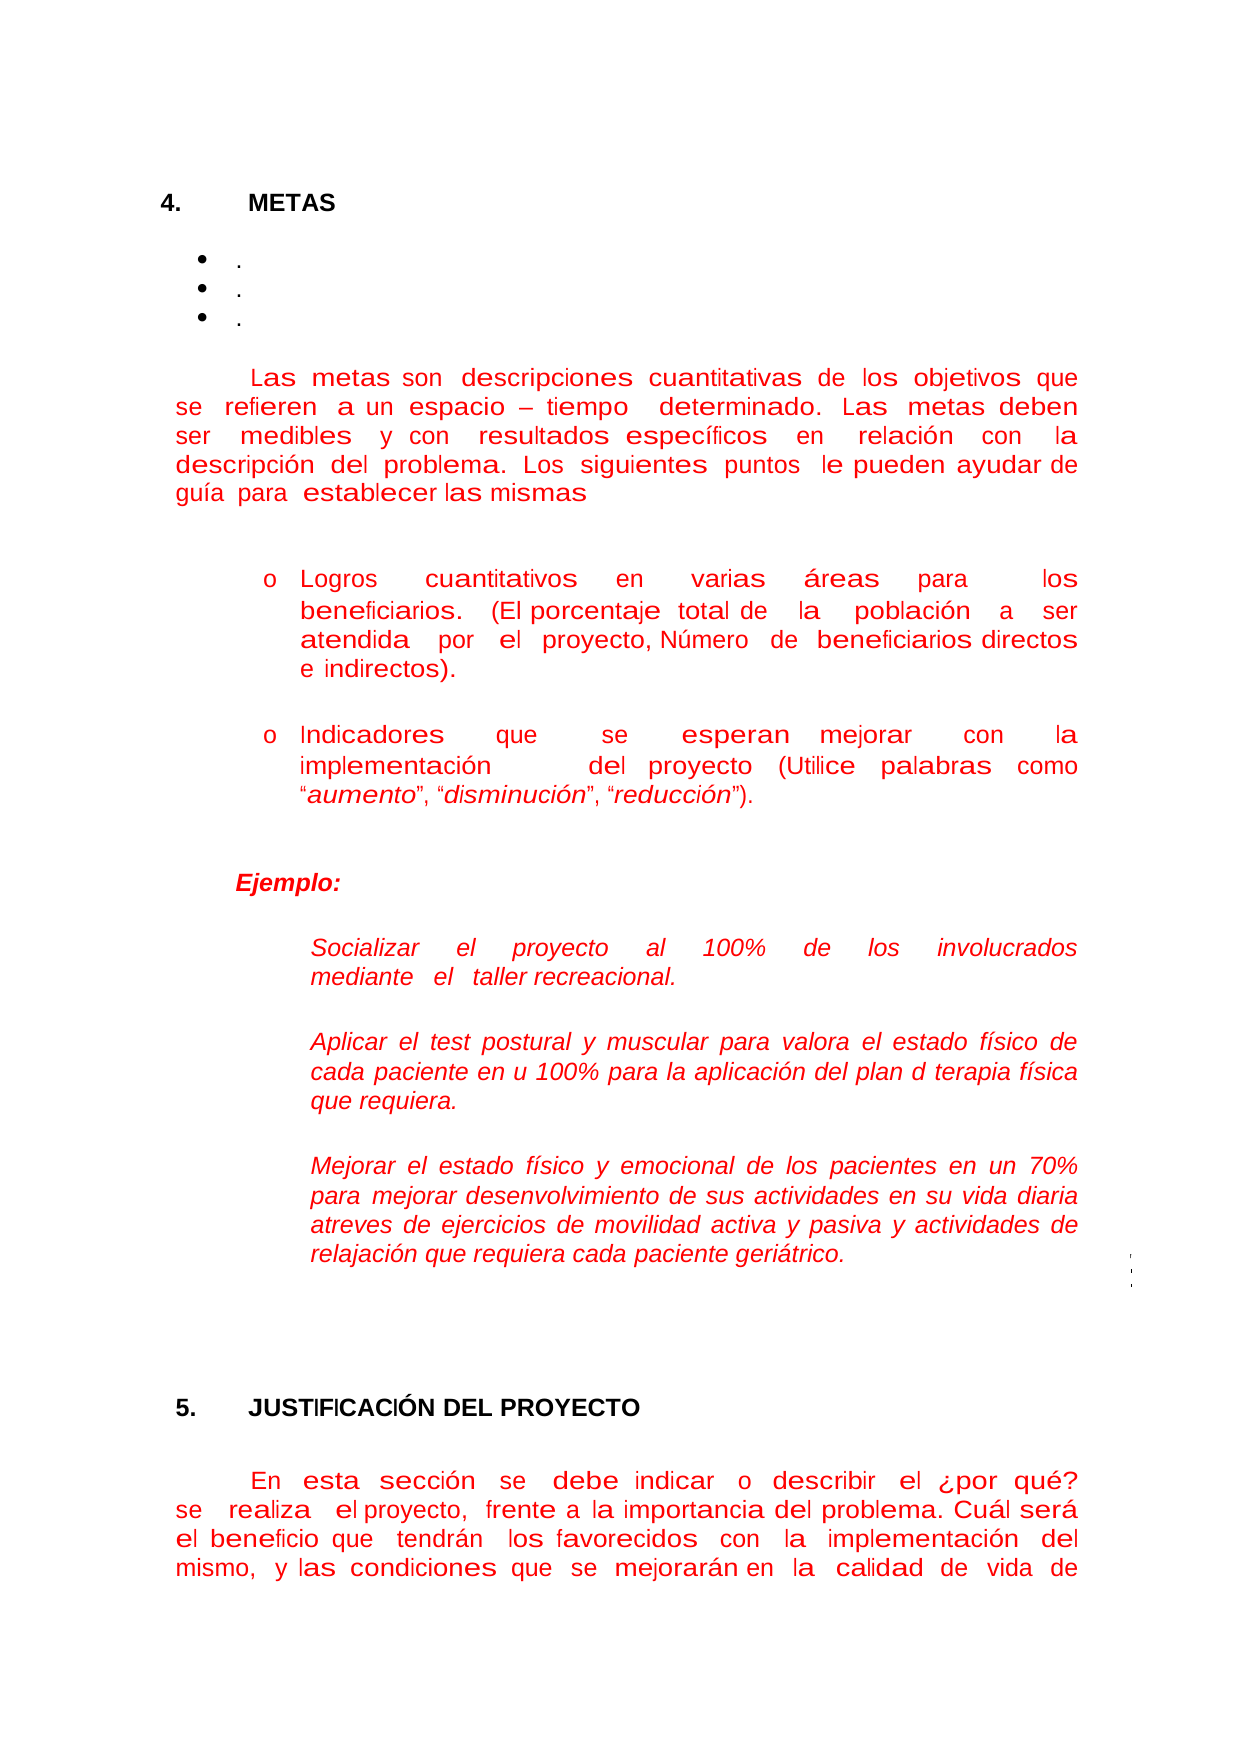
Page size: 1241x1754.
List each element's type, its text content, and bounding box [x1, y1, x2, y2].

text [175, 1466, 1079, 1581]
text 5. JUSTIFICACIÓN DEL PROYECTO [175, 1393, 1092, 1422]
list . [198, 274, 1092, 303]
list Logros cuantitativos en varias áreas para los beneficiarios. (El porcentaje total de la población a ser atendida por el proyecto, Número de beneficiarios directos e indirectos). [262, 564, 1078, 683]
list . [198, 245, 1092, 274]
text Aplicar el test postural y muscular para valora el estado físico de cada paciente en u 100% para la aplicación del plan d terapia física que requiera. [273, 1027, 1078, 1115]
list . [198, 303, 1092, 332]
text Las metas son descripciones cuantitativas de los objetivos que se refieren a un espacio – tiempo determinado. Las metas deben ser medibles y con resultados específicos en relación con la descripción del problema. Los siguientes puntos le pueden ayudar de guía para establecer las mismas [175, 363, 1078, 507]
text Mejorar el estado físico y emocional de los pacientes en un 70% para mejorar desenvolvimiento de sus actividades en su vida diaria atreves de ejercicios de movilidad activa y pasiva y actividades de relajación que requiera cada paciente geriátrico. [273, 1151, 1078, 1268]
text Ejemplo: [235, 867, 1092, 896]
text 4. METAS [160, 187, 1092, 216]
list Indicadores que se esperan mejorar con la implementación del proyecto (Utilice palabras como “aumento”, “disminución”, “reducción”). [262, 720, 1078, 809]
text Socializar el proyecto al 100% de los involucrados mediante el taller recreacional. [273, 933, 1078, 991]
